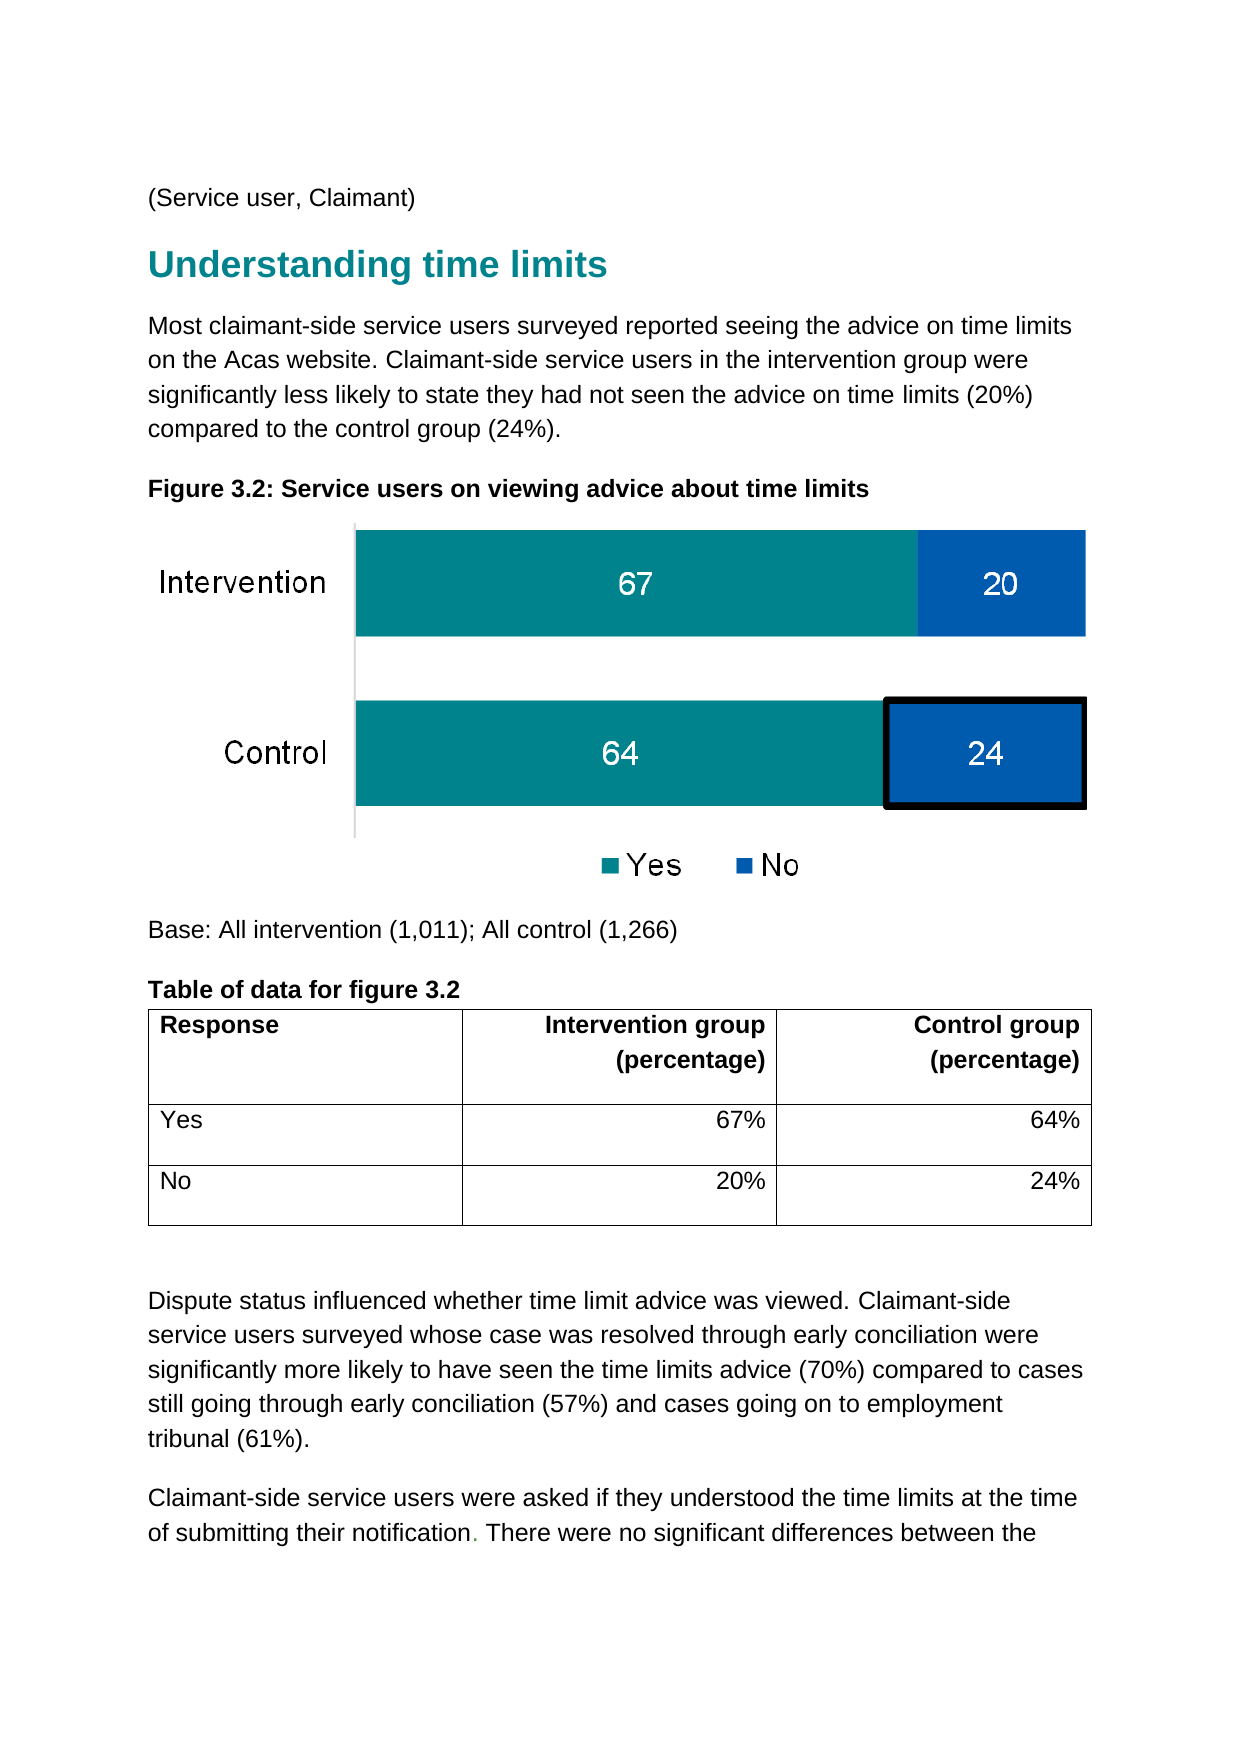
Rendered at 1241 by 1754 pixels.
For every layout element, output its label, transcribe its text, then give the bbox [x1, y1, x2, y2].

text Figure 3.2: Service users on viewing advice about time limits [148, 474, 1092, 502]
subtitle Understanding time limits [148, 243, 1092, 286]
table_cell No [149, 1166, 462, 1225]
text Dispute status influenced whether time limit advice was viewed. Claimant-side service users surveyed whose case was resolved through early conciliation were significantly more likely to have seen the time limits advice (70%) compared to cases still going through early conciliation (57%) and cases going on to employment tribunal (61%). [148, 1286, 1092, 1453]
table_header Control group (percentage) [777, 1010, 1091, 1104]
table_cell 24% [777, 1166, 1091, 1225]
text (Service user, Claimant) [148, 183, 1092, 212]
table_cell 20% [463, 1166, 776, 1225]
table_cell Yes [149, 1105, 462, 1165]
picture [147, 523, 1092, 891]
text Table of data for figure 3.2 [148, 975, 1092, 1004]
table_header Intervention group (percentage) [463, 1010, 776, 1104]
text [148, 1483, 1092, 1547]
table_cell 64% [777, 1105, 1091, 1165]
table_cell 67% [463, 1105, 776, 1165]
table_header Response [149, 1010, 462, 1104]
list Most claimant-side service users surveyed reported seeing the advice on time limits on the Acas website. Claimant-side service users in the intervention group were significantly less likely to state they had not seen the advice on time limits (20%) compared to the control group (24%). [148, 311, 1092, 443]
text Base: All intervention (1,011); All control (1,266) [148, 915, 1092, 944]
